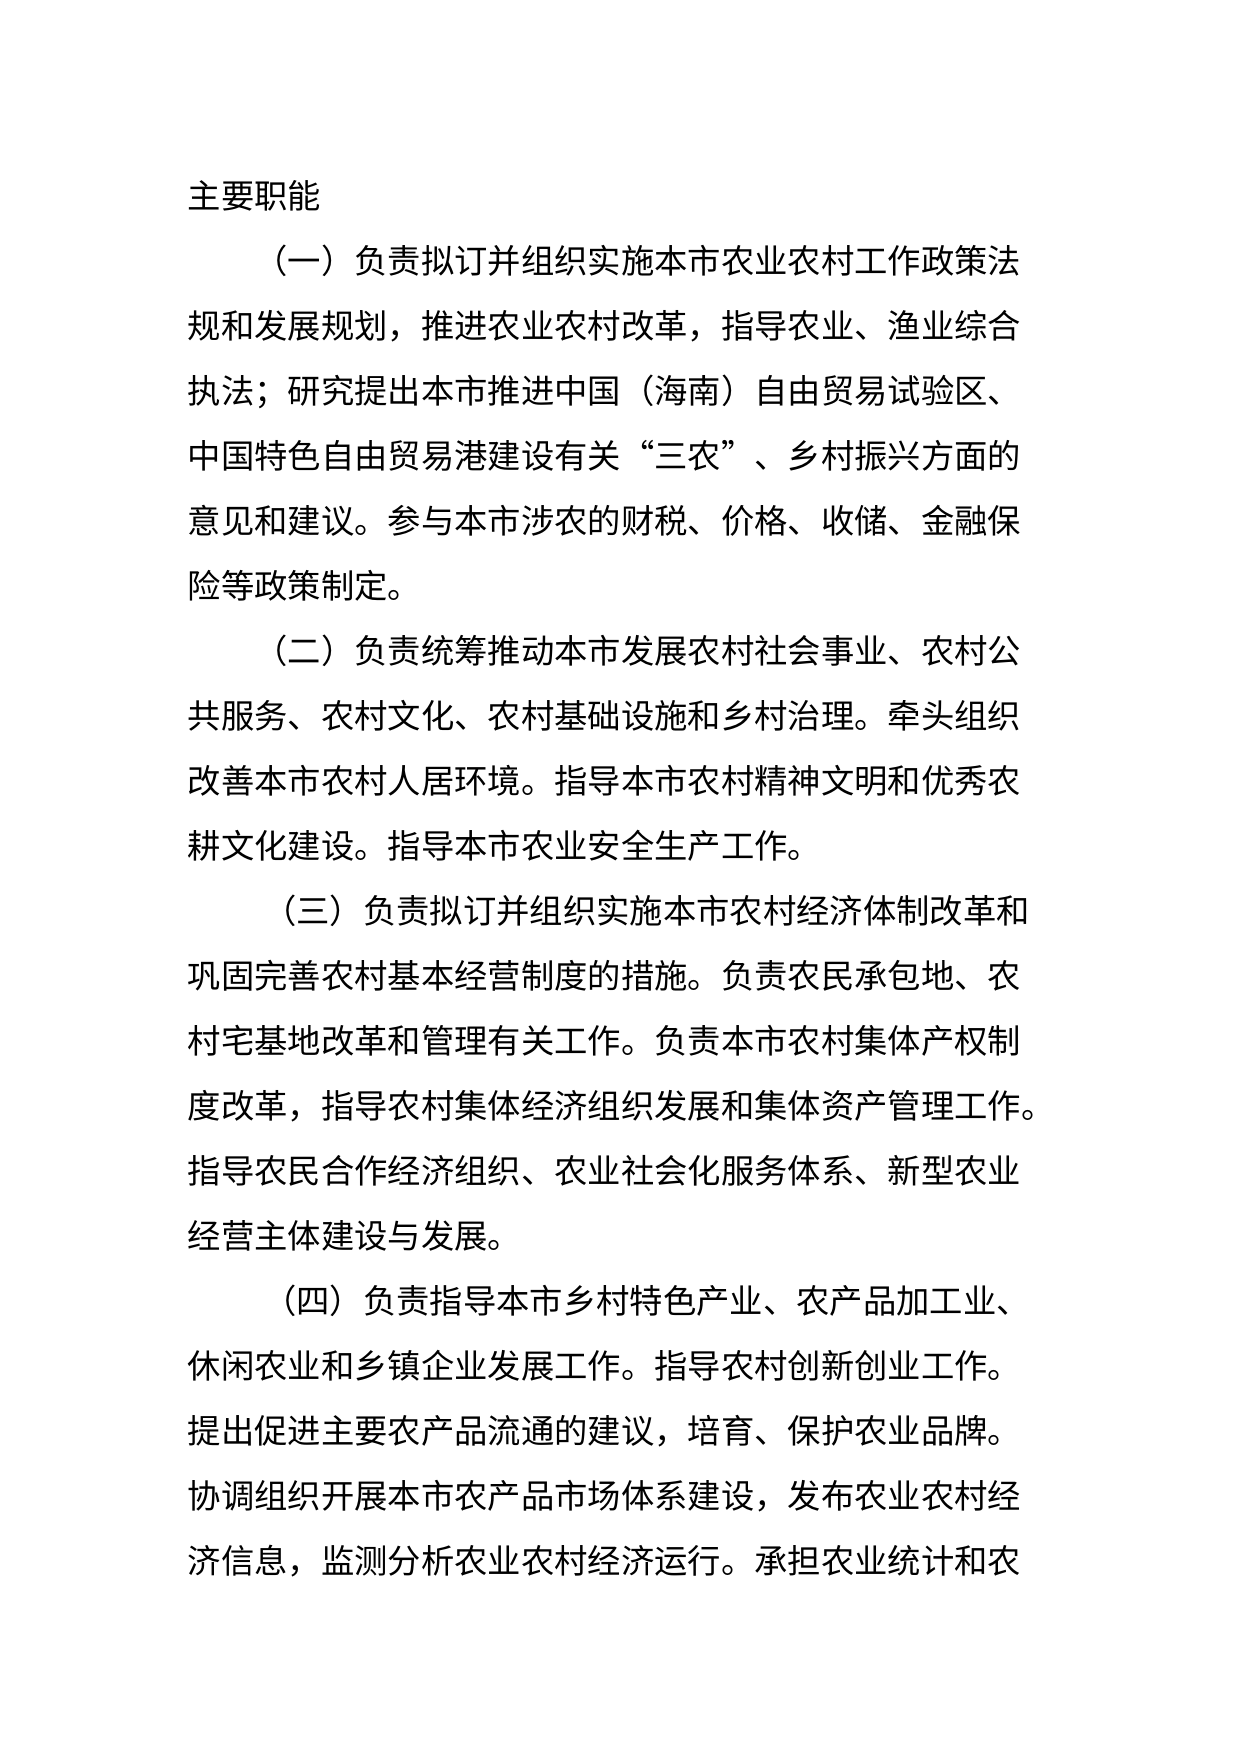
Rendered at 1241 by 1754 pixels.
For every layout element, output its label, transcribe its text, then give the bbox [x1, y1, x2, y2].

list 负责统筹推动本市发展农村社会事业、农村公共服务、农村文化、农村基础设施和乡村治理。牵头组织改善本市农村人居环境。指导本市农村精神文明和优秀农耕文化建设。指导本市农业安全生产工作。 [187, 617, 1053, 877]
list 主要职能 [187, 162, 1053, 227]
list 负责拟订并组织实施本市农业农村工作政策法规和发展规划，推进农业农村改革，指导农业、渔业综合执法；研究提出本市推进中国（海南）自由贸易试验区、中国特色自由贸易港建设有关“三农”、乡村振兴方面的意见和建议。参与本市涉农的财税、价格、收储、金融保险等政策制定。 [187, 227, 1053, 617]
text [187, 1267, 1053, 1592]
list （三）负责拟订并组织实施本市农村经济体制改革和巩固完善农村基本经营制度的措施。负责农民承包地、农村宅基地改革和管理有关工作。负责本市农村集体产权制度改革，指导农村集体经济组织发展和集体资产管理工作。指导农民合作经济组织、农业社会化服务体系、新型农业经营主体建设与发展。 [187, 877, 1053, 1267]
